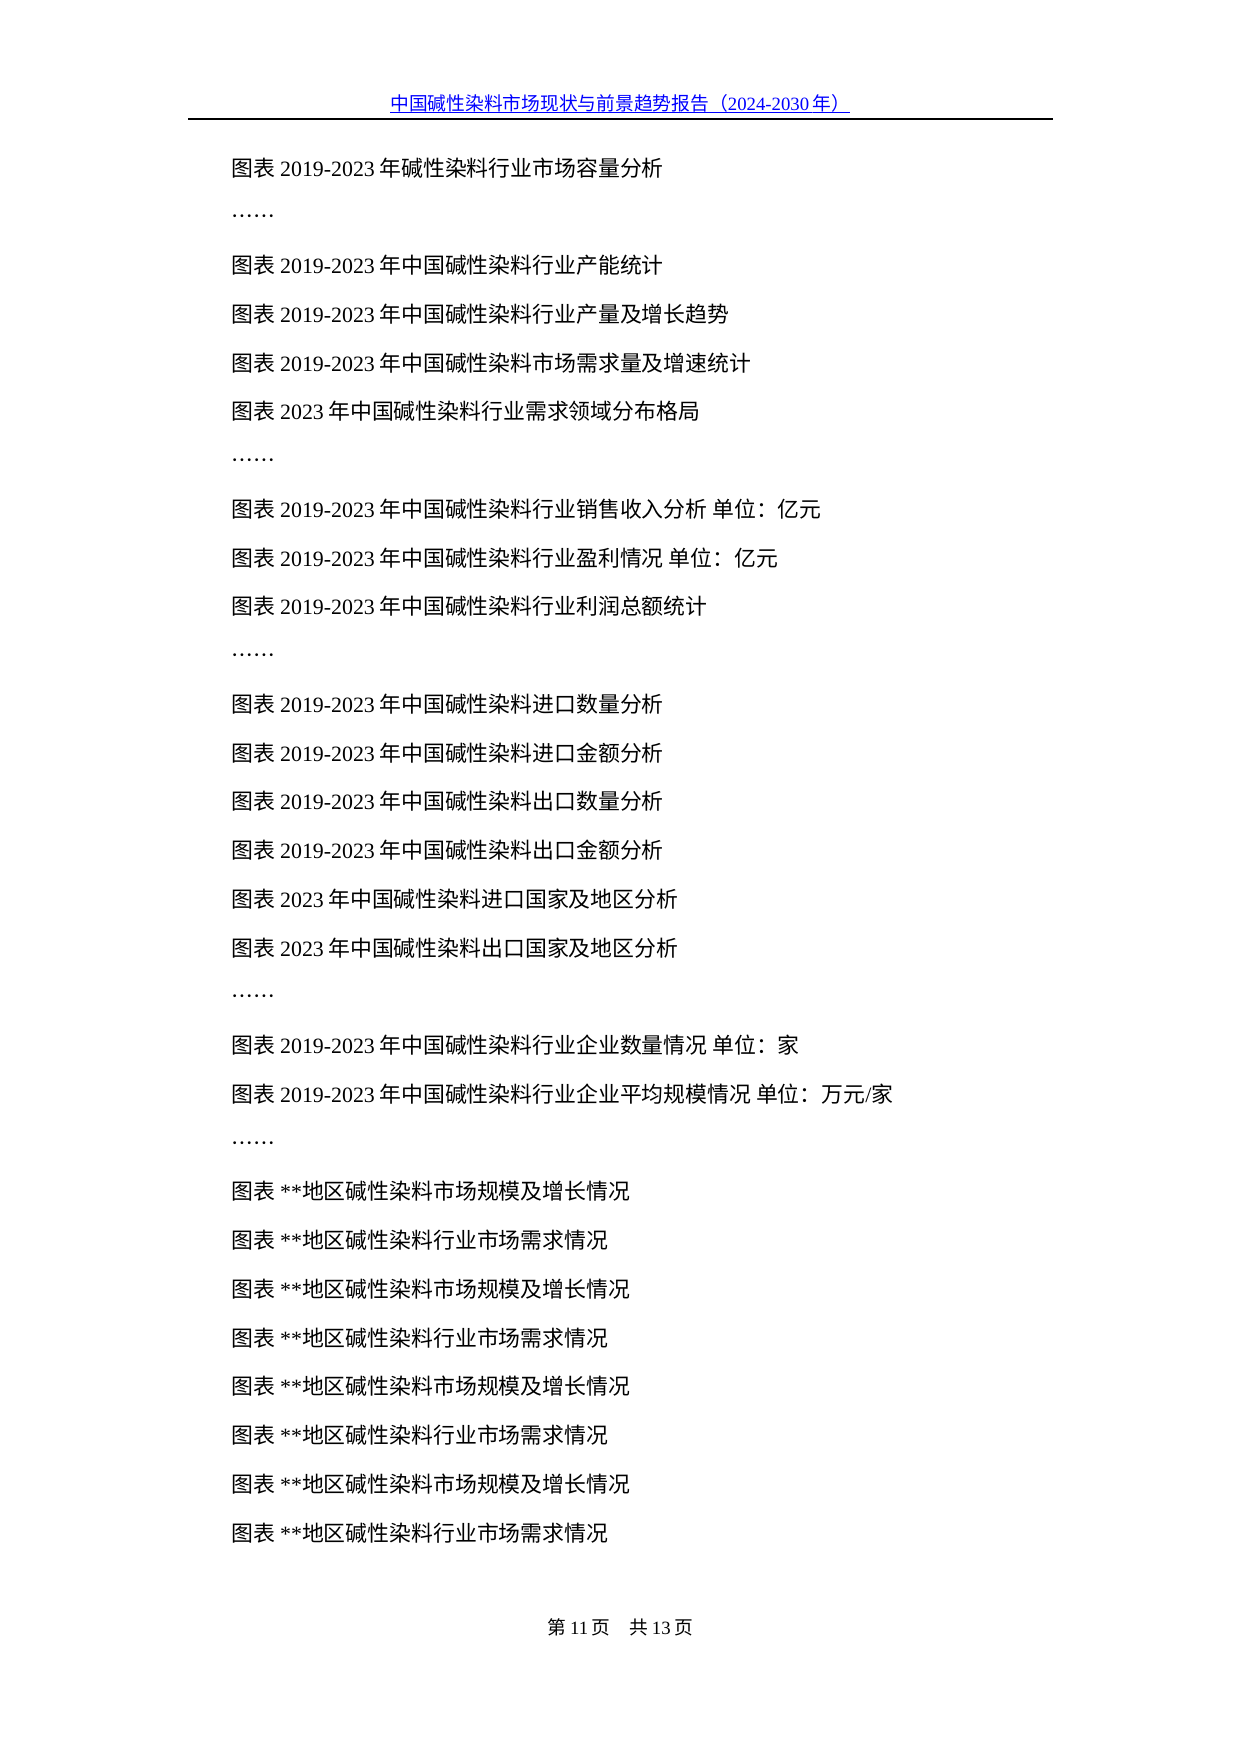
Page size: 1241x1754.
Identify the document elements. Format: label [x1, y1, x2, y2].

text [187, 150, 1053, 1548]
